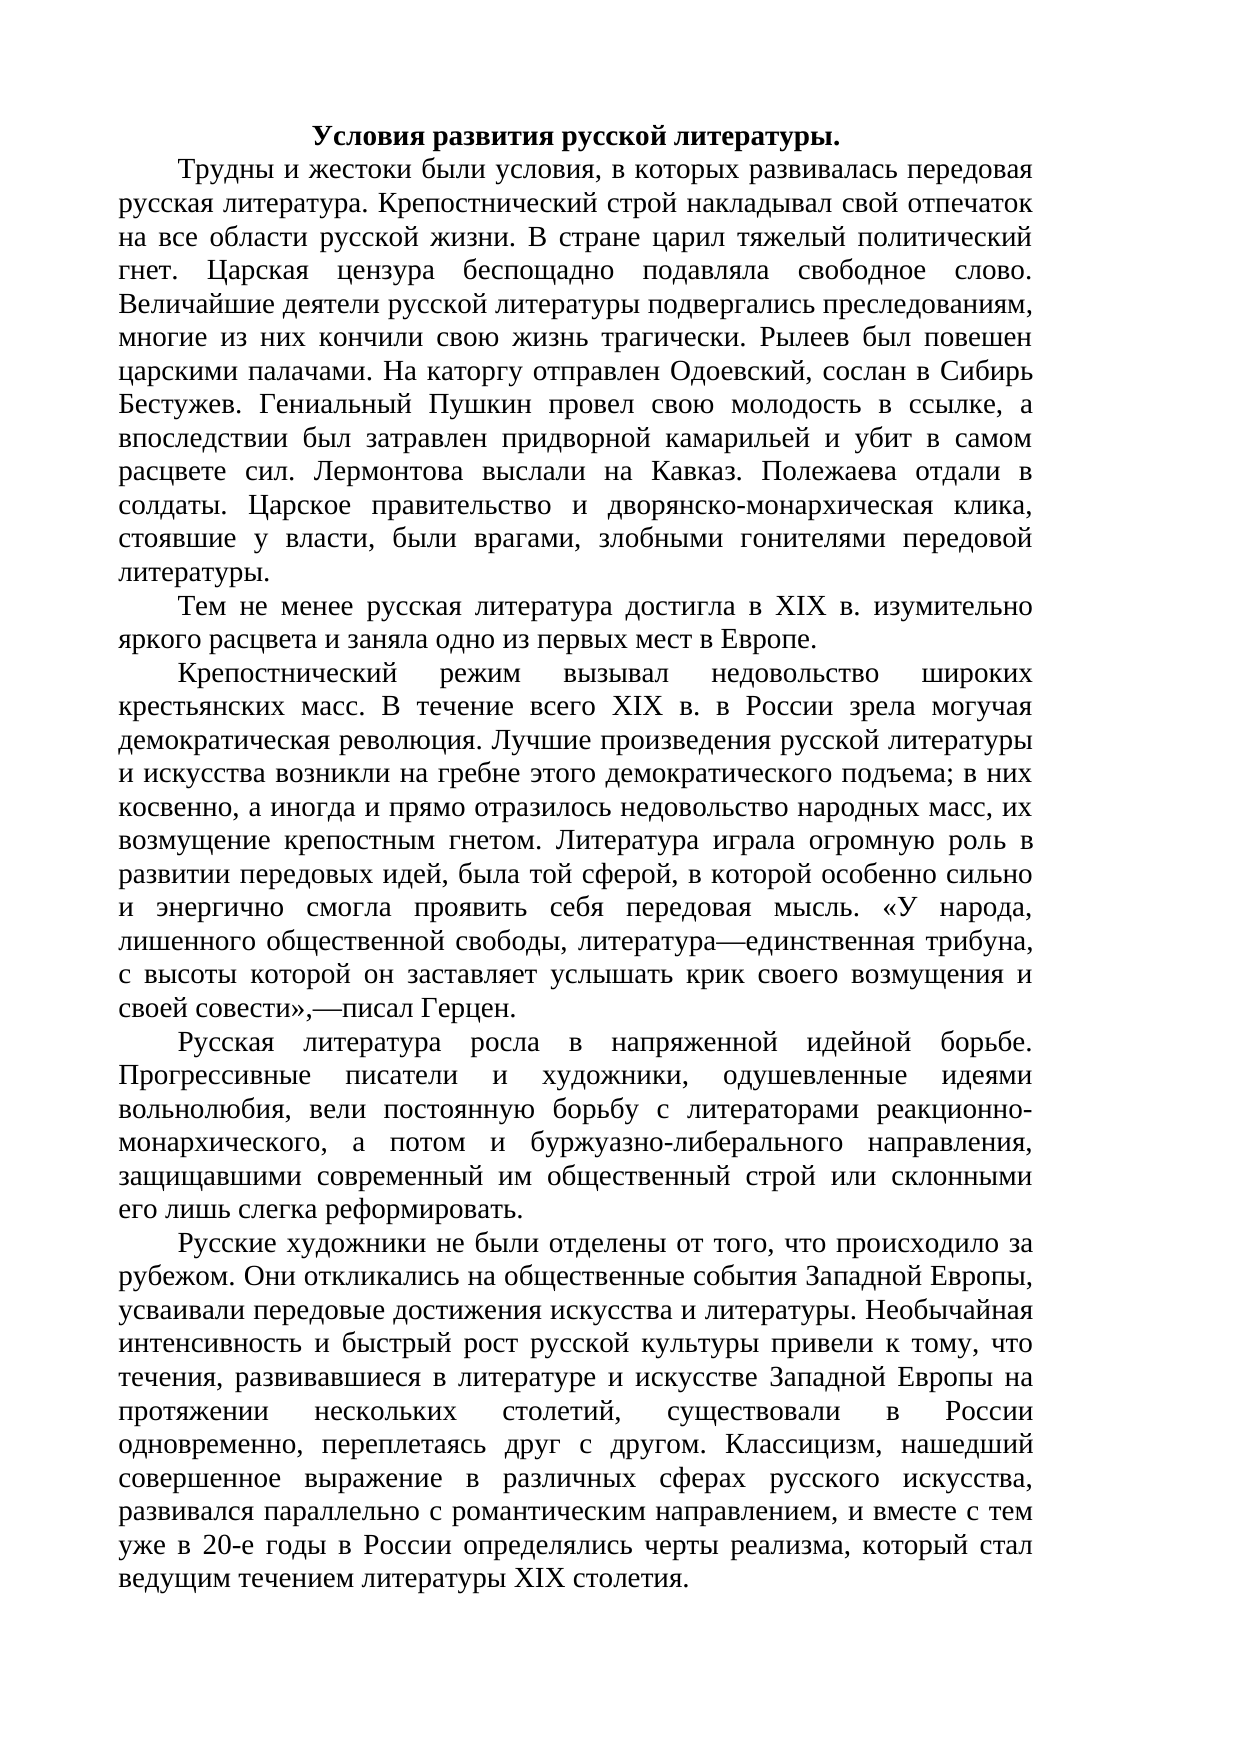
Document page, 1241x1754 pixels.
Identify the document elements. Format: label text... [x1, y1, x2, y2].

text Тем не менее русская литература достигла в XIX в. изумительно яркого расцвета и заняла одно из первых мест в Европе. [118, 588, 1033, 655]
subtitle Условия развития русской литературы. [118, 118, 1033, 152]
text Русские художники не были отделены от того, что происходило за рубежом. Они откликались на общественные события Западной Европы, усваивали передовые достижения искусства и литературы. Необычайная интенсивность и быстрый рост русской культуры привели к тому, что течения, развивавшиеся в литературе и искусстве Западной Европы на протяжении нескольких столетий, существовали в России одновременно, переплетаясь друг с другом. Классицизм, нашедший совершенное выражение в различных сферах русского искусства, развивался параллельно с романтическим направлением, и вместе с тем уже в 20-е годы в России определялись черты реализма, который стал ведущим течением литературы XIX столетия. [118, 1225, 1033, 1594]
text Крепостнический режим вызывал недовольство широких крестьянских масс. В течение всего XIX в. в России зрела могучая демократическая революция. Лучшие произведения русской литературы и искусства возникли на гребне этого демократического подъема; в них косвенно, а иногда и прямо отразилось недовольство народных масс, их возмущение крепостным гнетом. Литература играла огромную роль в развитии передовых идей, была той сферой, в которой особенно сильно и энергично смогла проявить себя передовая мысль. «У народа, лишенного общественной свободы, литература—единственная трибуна, с высоты которой он заставляет услышать крик своего возмущения и своей совести»,—писал Герцен. [118, 655, 1033, 1024]
text Русская литература росла в напряженной идейной борьбе. Прогрессивные писатели и художники, одушевленные идеями вольнолюбия, вели постоянную борьбу с литераторами реакционно-монархического, а потом и буржуазно-либерального направления, защищавшими современный им общественный строй или склонными его лишь слегка реформировать. [118, 1024, 1033, 1225]
text Трудны и жестоки были условия, в которых развивалась передовая русская литература. Крепостнический строй накладывал свой отпечаток на все области русской жизни. В стране царил тяжелый политический гнет. Царская цензура беспощадно подавляла свободное слово. Величайшие деятели русской литературы подвергались преследованиям, многие из них кончили свою жизнь трагически. Рылеев был повешен царскими палачами. На каторгу отправлен Одоевский, сослан в Сибирь Бестужев. Гениальный Пушкин провел свою молодость в ссылке, а впоследствии был затравлен придворной камарильей и убит в самом расцвете сил. Лермонтова выслали на Кавказ. Полежаева отдали в солдаты. Царское правительство и дворянско-монархическая клика, стоявшие у власти, были врагами, злобными гонителями передовой литературы. [118, 152, 1033, 588]
